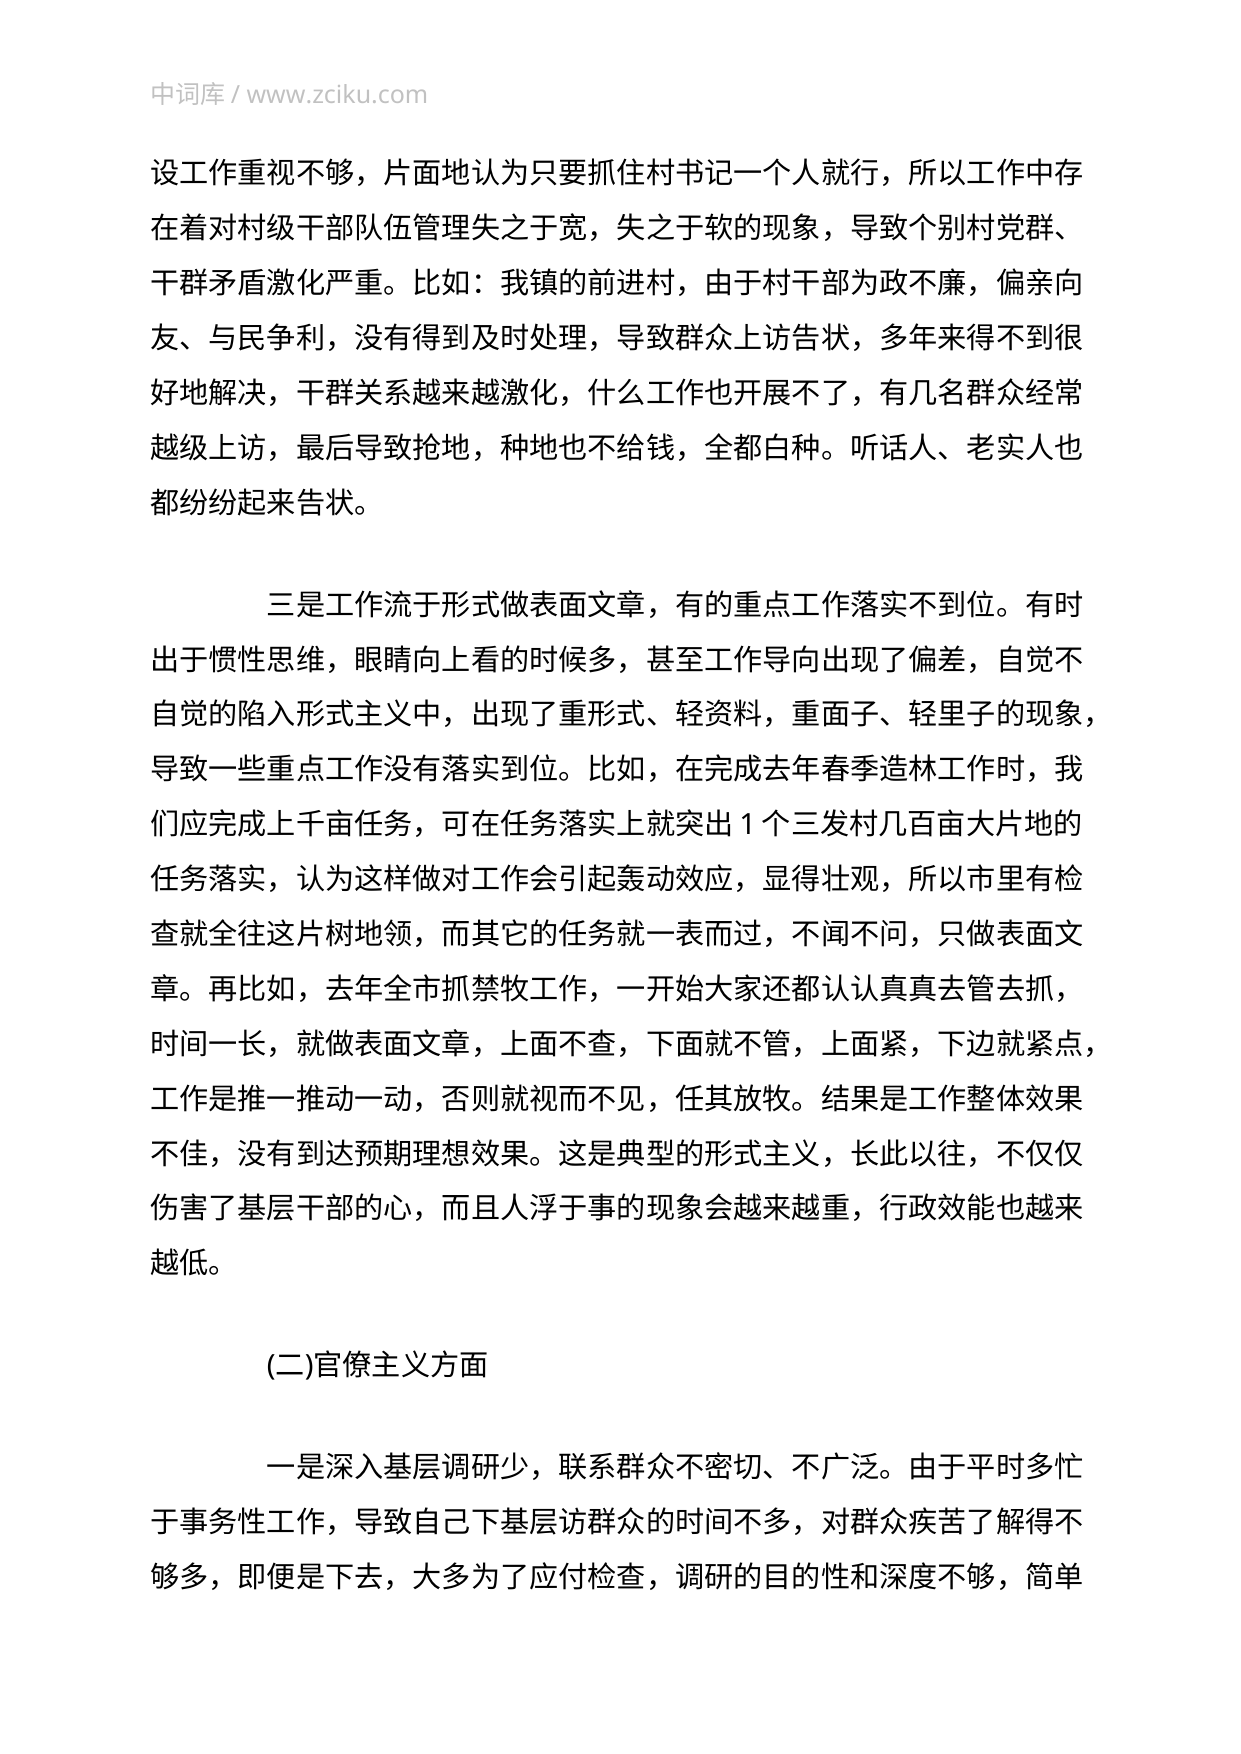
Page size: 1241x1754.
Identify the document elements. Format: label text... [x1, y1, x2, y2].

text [150, 1444, 1090, 1596]
text 三是工作流于形式做表面文章，有的重点工作落实不到位。有时出于惯性思维，眼睛向上看的时候多，甚至工作导向出现了偏差，自觉不自觉的陷入形式主义中，出现了重形式、轻资料，重面子、轻里子的现象，导致一些重点工作没有落实到位。比如，在完成去年春季造林工作时，我们应完成上千亩任务，可在任务落实上就突出1个三发村几百亩大片地的任务落实，认为这样做对工作会引起轰动效应，显得壮观，所以市里有检查就全往这片树地领，而其它的任务就一表而过，不闻不问，只做表面文章。再比如，去年全市抓禁牧工作，一开始大家还都认认真真去管去抓，时间一长，就做表面文章，上面不查，下面就不管，上面紧，下边就紧点，工作是推一推动一动，否则就视而不见，任其放牧。结果是工作整体效果不佳，没有到达预期理想效果。这是典型的形式主义，长此以往，不仅仅伤害了基层干部的心，而且人浮于事的现象会越来越重，行政效能也越来越低。 [150, 581, 1090, 1282]
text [150, 150, 1090, 522]
text (二)官僚主义方面 [150, 1342, 1090, 1384]
